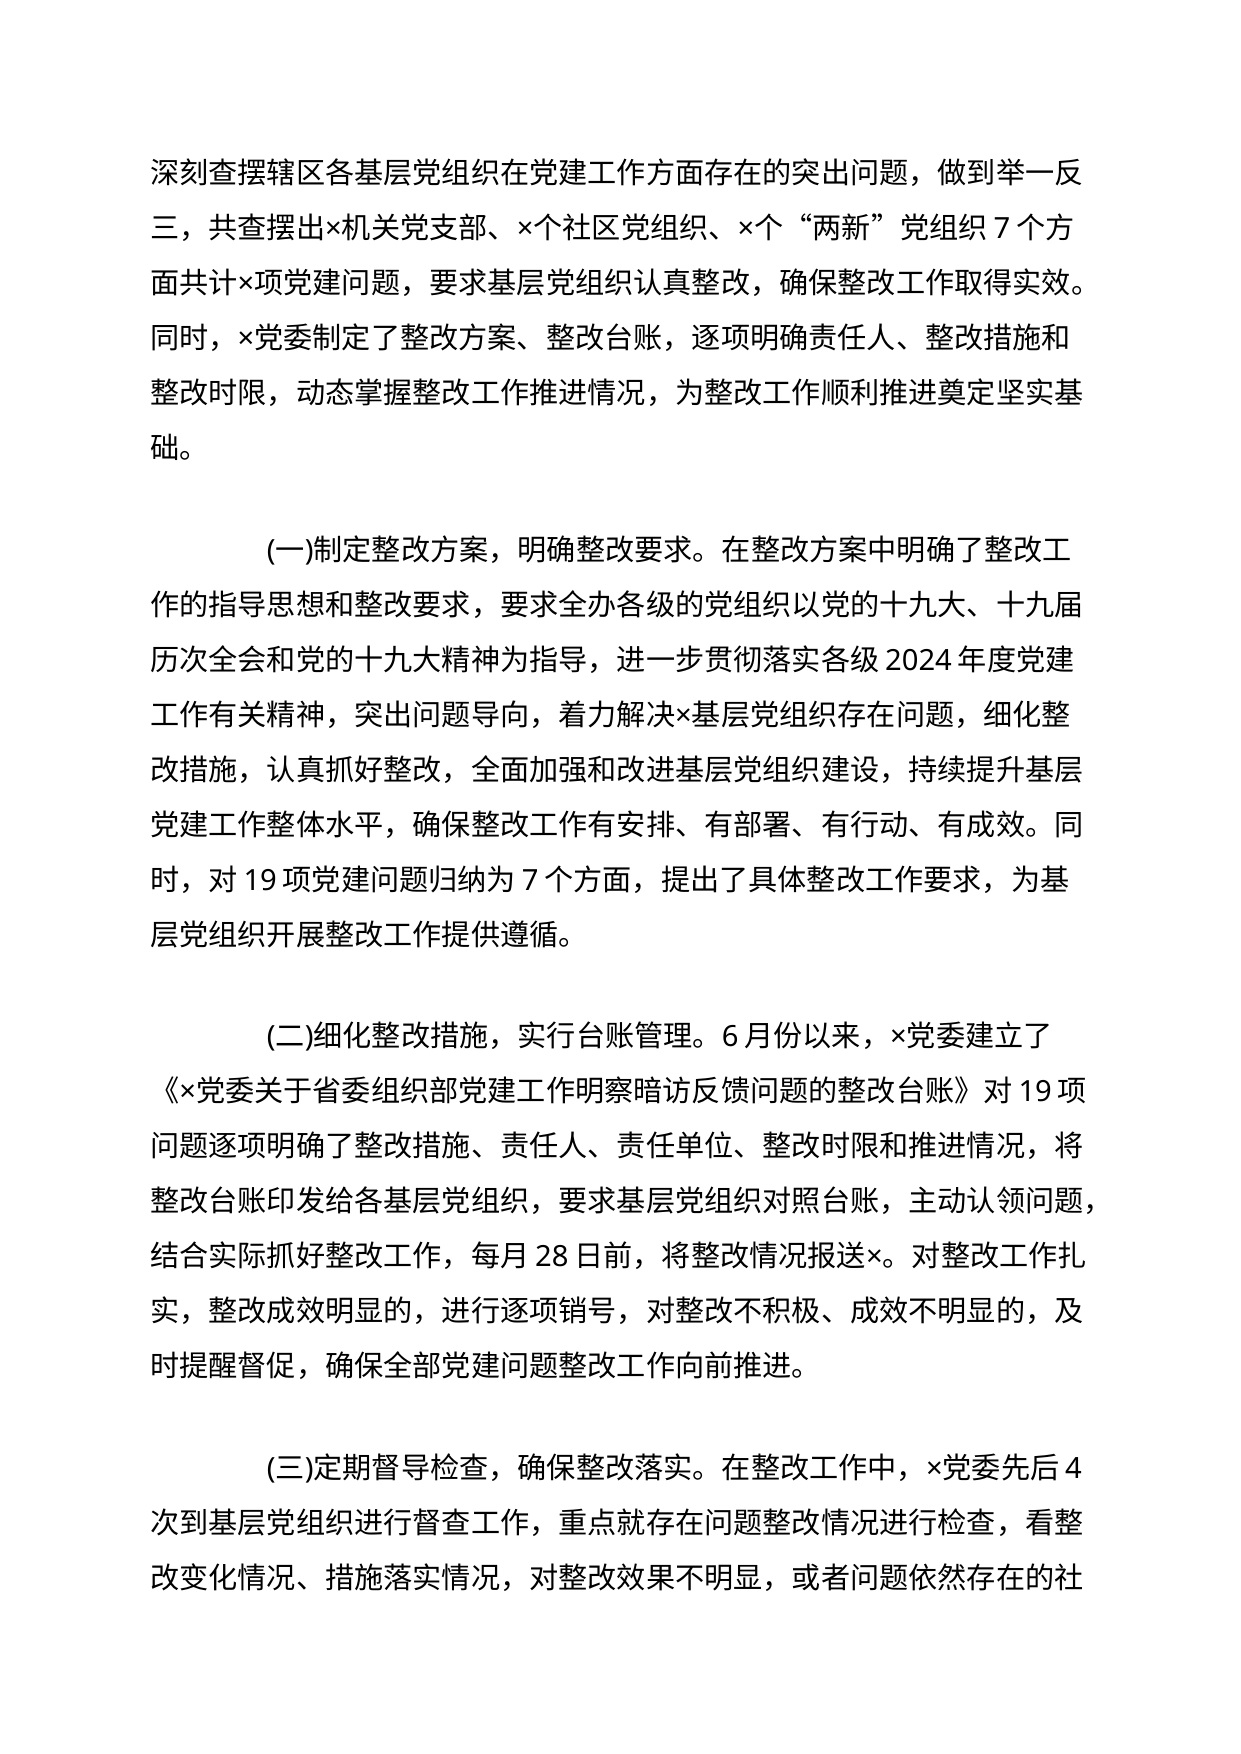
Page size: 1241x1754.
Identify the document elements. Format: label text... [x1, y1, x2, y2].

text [150, 1444, 1090, 1597]
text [150, 150, 1090, 467]
text (二)细化整改措施，实行台账管理。6月份以来，×党委建立了《×党委关于省委组织部党建工作明察暗访反馈问题的整改台账》对19项问题逐项明确了整改措施、责任人、责任单位、整改时限和推进情况，将整改台账印发给各基层党组织，要求基层党组织对照台账，主动认领问题，结合实际抓好整改工作，每月28日前，将整改情况报送×。对整改工作扎实，整改成效明显的，进行逐项销号，对整改不积极、成效不明显的，及时提醒督促，确保全部党建问题整改工作向前推进。 [150, 1013, 1090, 1385]
text (一)制定整改方案，明确整改要求。在整改方案中明确了整改工作的指导思想和整改要求，要求全办各级的党组织以党的十九大、十九届历次全会和党的十九大精神为指导，进一步贯彻落实各级2024年度党建工作有关精神，突出问题导向，着力解决×基层党组织存在问题，细化整改措施，认真抓好整改，全面加强和改进基层党组织建设，持续提升基层党建工作整体水平，确保整改工作有安排、有部署、有行动、有成效。同时，对19项党建问题归纳为7个方面，提出了具体整改工作要求，为基层党组织开展整改工作提供遵循。 [150, 527, 1090, 953]
